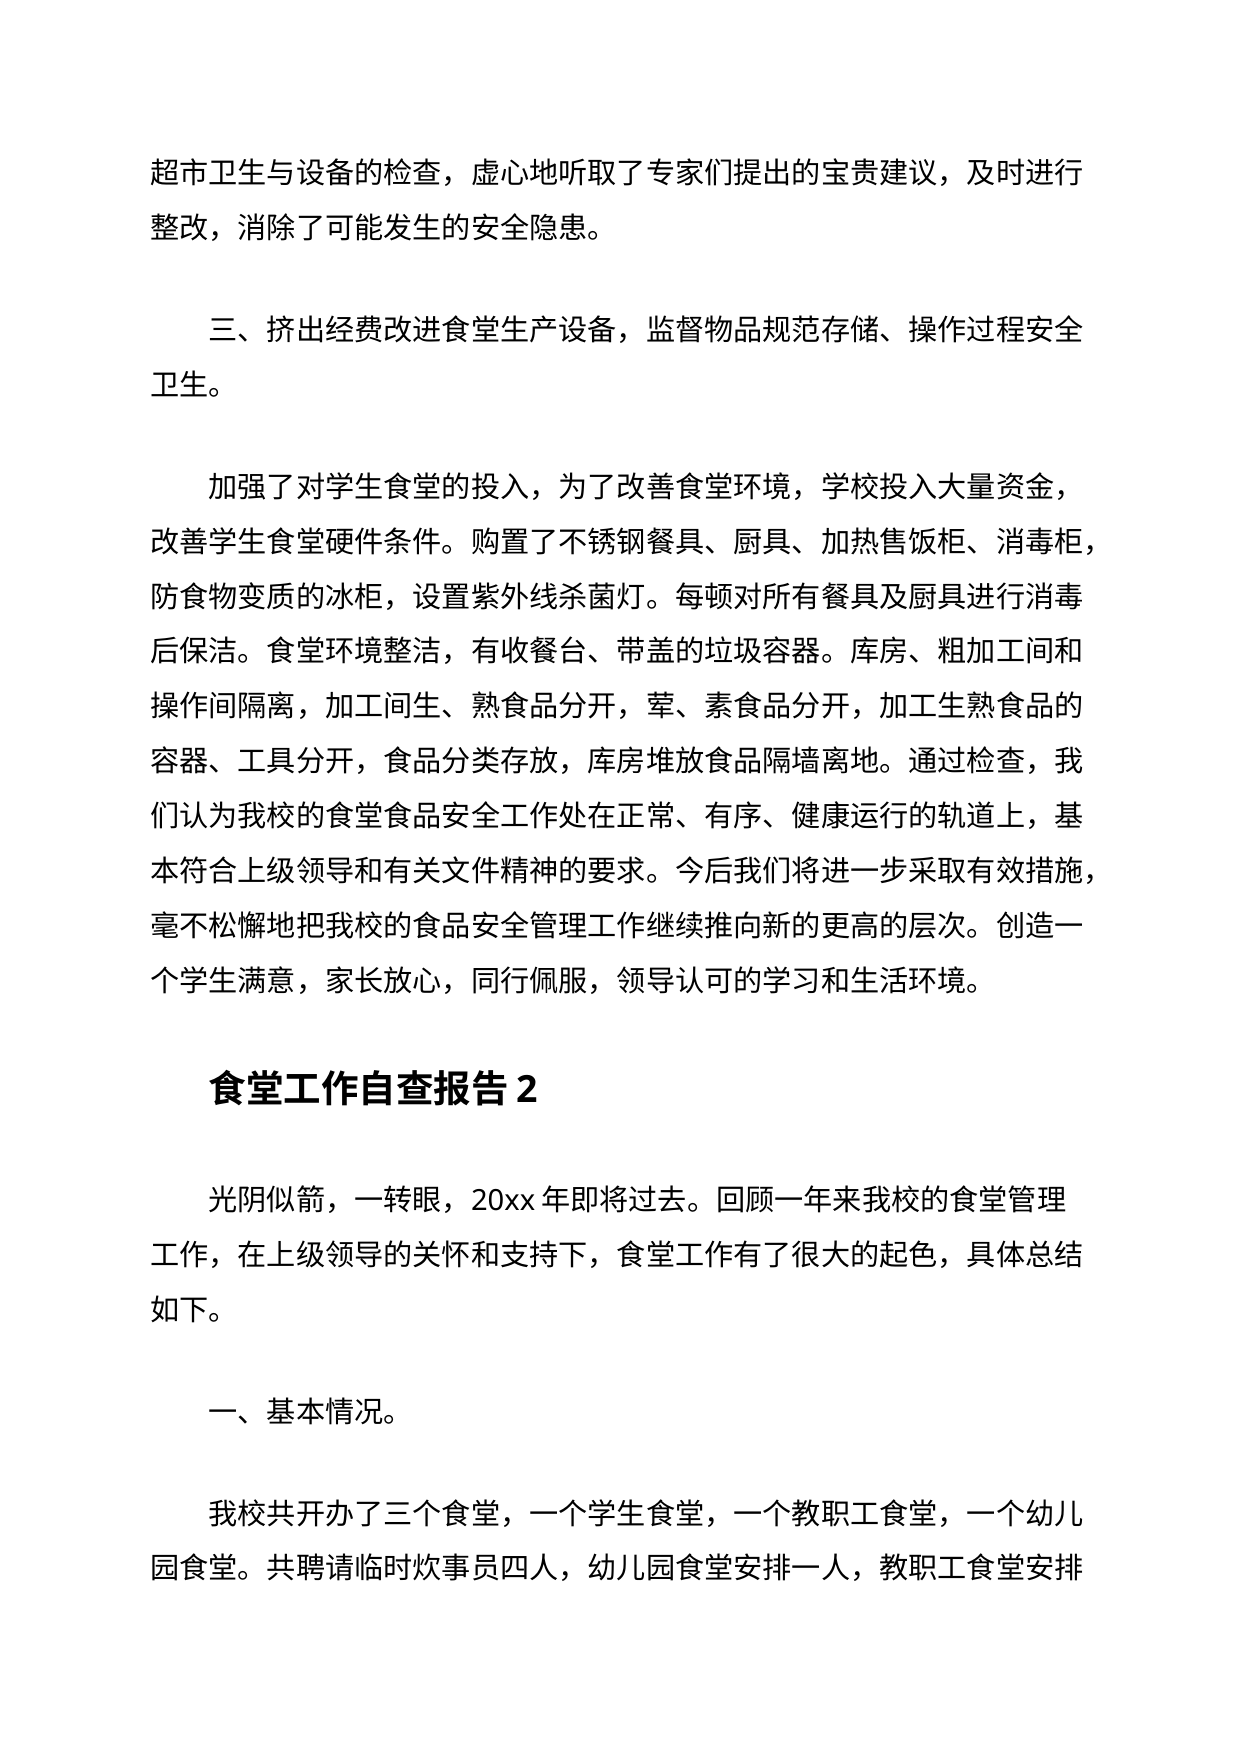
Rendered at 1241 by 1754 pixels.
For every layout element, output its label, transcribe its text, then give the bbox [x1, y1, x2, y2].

text 光阴似箭，一转眼，20xx年即将过去。回顾一年来我校的食堂管理工作，在上级领导的关怀和支持下，食堂工作有了很大的起色，具体总结如下。 [150, 1177, 1090, 1329]
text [150, 150, 1090, 247]
text 三、挤出经费改进食堂生产设备，监督物品规范存储、操作过程安全卫生。 [150, 307, 1090, 404]
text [150, 1490, 1090, 1587]
text 加强了对学生食堂的投入，为了改善食堂环境，学校投入大量资金，改善学生食堂硬件条件。购置了不锈钢餐具、厨具、加热售饭柜、消毒柜，防食物变质的冰柜，设置紫外线杀菌灯。每顿对所有餐具及厨具进行消毒后保洁。食堂环境整洁，有收餐台、带盖的垃圾容器。库房、粗加工间和操作间隔离，加工间生、熟食品分开，荤、素食品分开，加工生熟食品的容器、工具分开，食品分类存放，库房堆放食品隔墙离地。通过检查，我们认为我校的食堂食品安全工作处在正常、有序、健康运行的轨道上，基本符合上级领导和有关文件精神的要求。今后我们将进一步采取有效措施，毫不松懈地把我校的食品安全管理工作继续推向新的更高的层次。创造一个学生满意，家长放心，同行佩服，领导认可的学习和生活环境。 [150, 463, 1090, 1000]
text 食堂工作自查报告2 [150, 1059, 1090, 1114]
text 一、基本情况。 [150, 1388, 1090, 1431]
